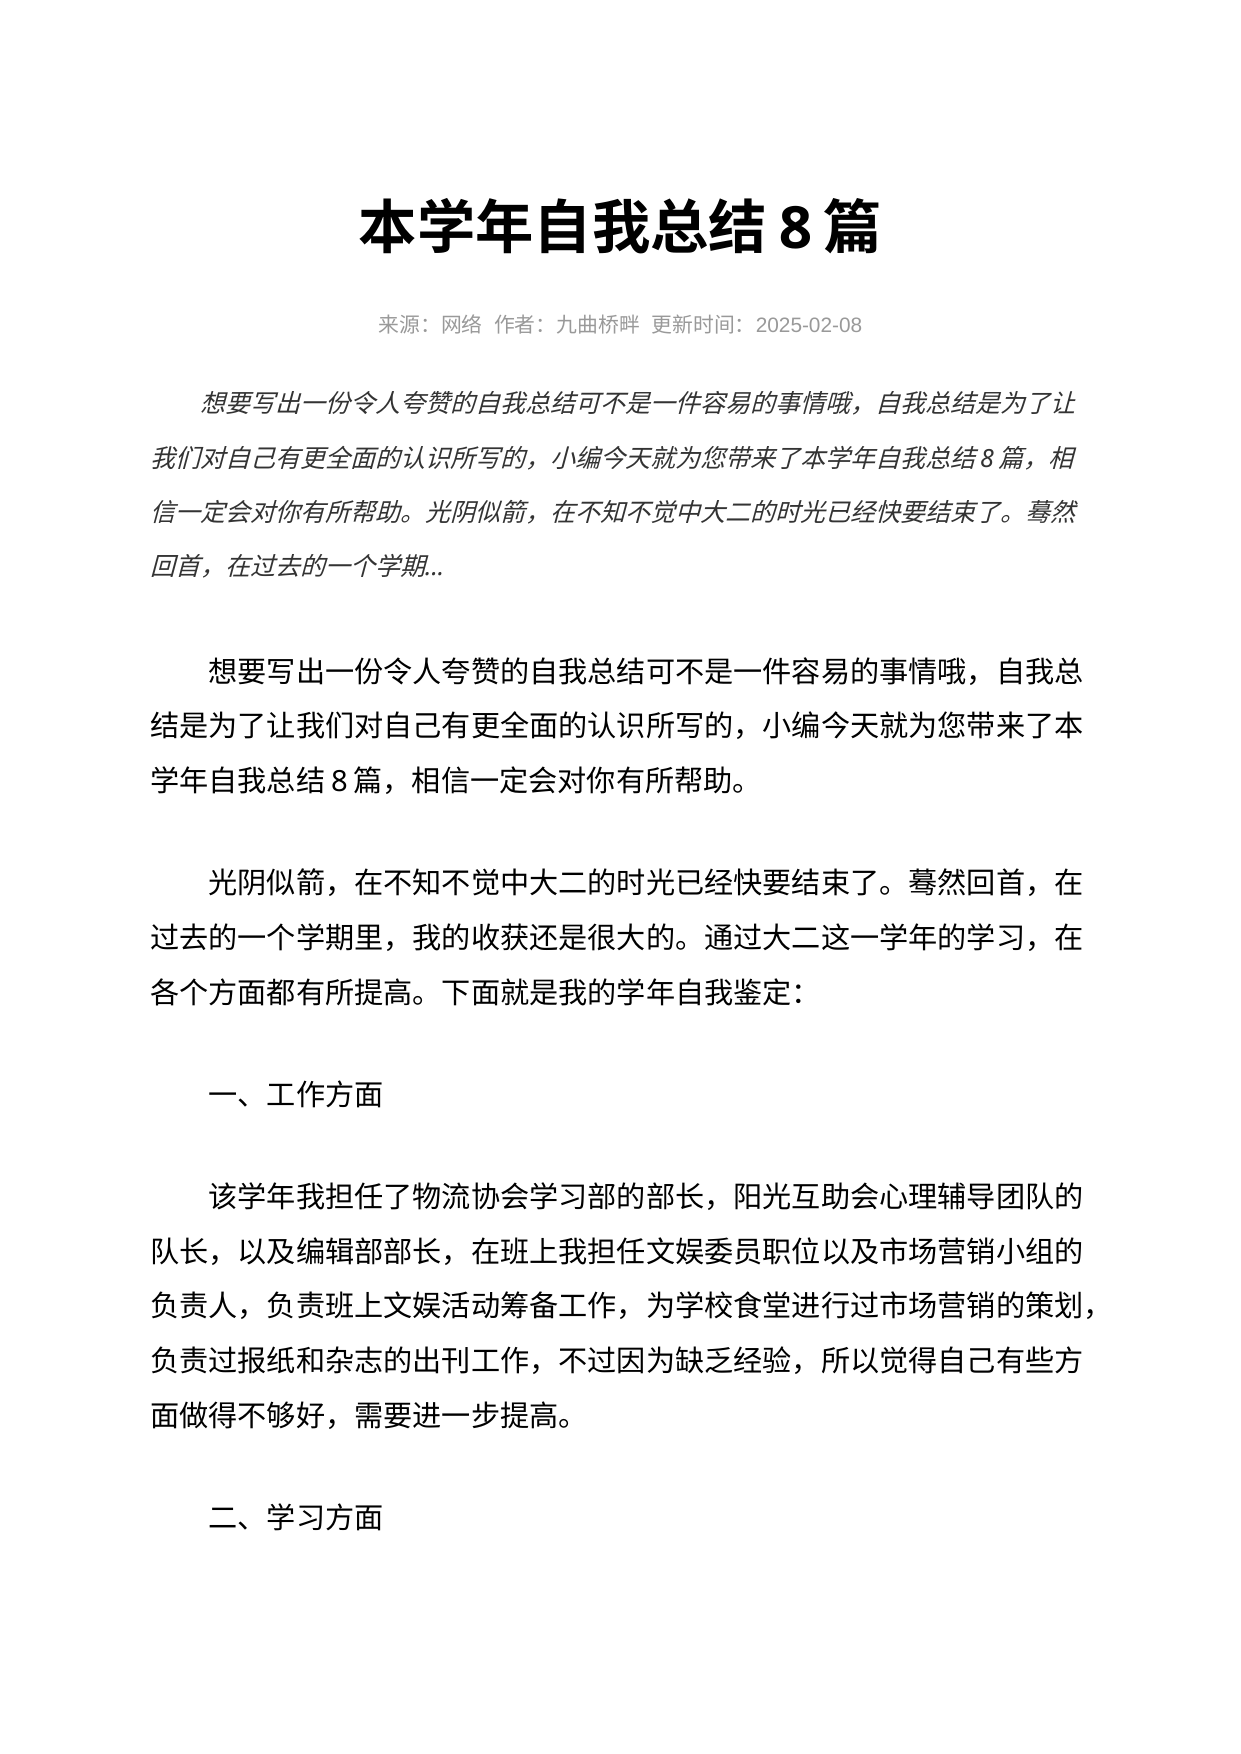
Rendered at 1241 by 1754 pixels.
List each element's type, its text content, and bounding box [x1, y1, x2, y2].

subtitle 本学年自我总结8篇 [150, 181, 1090, 266]
text 该学年我担任了物流协会学习部的部长，阳光互助会心理辅导团队的队长，以及编辑部部长，在班上我担任文娱委员职位以及市场营销小组的负责人，负责班上文娱活动筹备工作，为学校食堂进行过市场营销的策划，负责过报纸和杂志的出刊工作，不过因为缺乏经验，所以觉得自己有些方面做得不够好，需要进一步提高。 [150, 1173, 1090, 1435]
text 光阴似箭，在不知不觉中大二的时光已经快要结束了。蓦然回首，在过去的一个学期里，我的收获还是很大的。通过大二这一学年的学习，在各个方面都有所提高。下面就是我的学年自我鉴定： [150, 860, 1090, 1012]
text 想要写出一份令人夸赞的自我总结可不是一件容易的事情哦，自我总结是为了让我们对自己有更全面的认识所写的，小编今天就为您带来了本学年自我总结8篇，相信一定会对你有所帮助。 [150, 648, 1090, 800]
text 一、工作方面 [150, 1071, 1090, 1114]
text 来源：网络 作者：九曲桥畔 更新时间：2025-02-08 [150, 313, 1090, 337]
text 二、学习方面 [150, 1494, 1090, 1537]
text 想要写出一份令人夸赞的自我总结可不是一件容易的事情哦，自我总结是为了让我们对自己有更全面的认识所写的，小编今天就为您带来了本学年自我总结8篇，相信一定会对你有所帮助。光阴似箭，在不知不觉中大二的时光已经快要结束了。蓦然回首，在过去的一个学期... [150, 384, 1090, 583]
